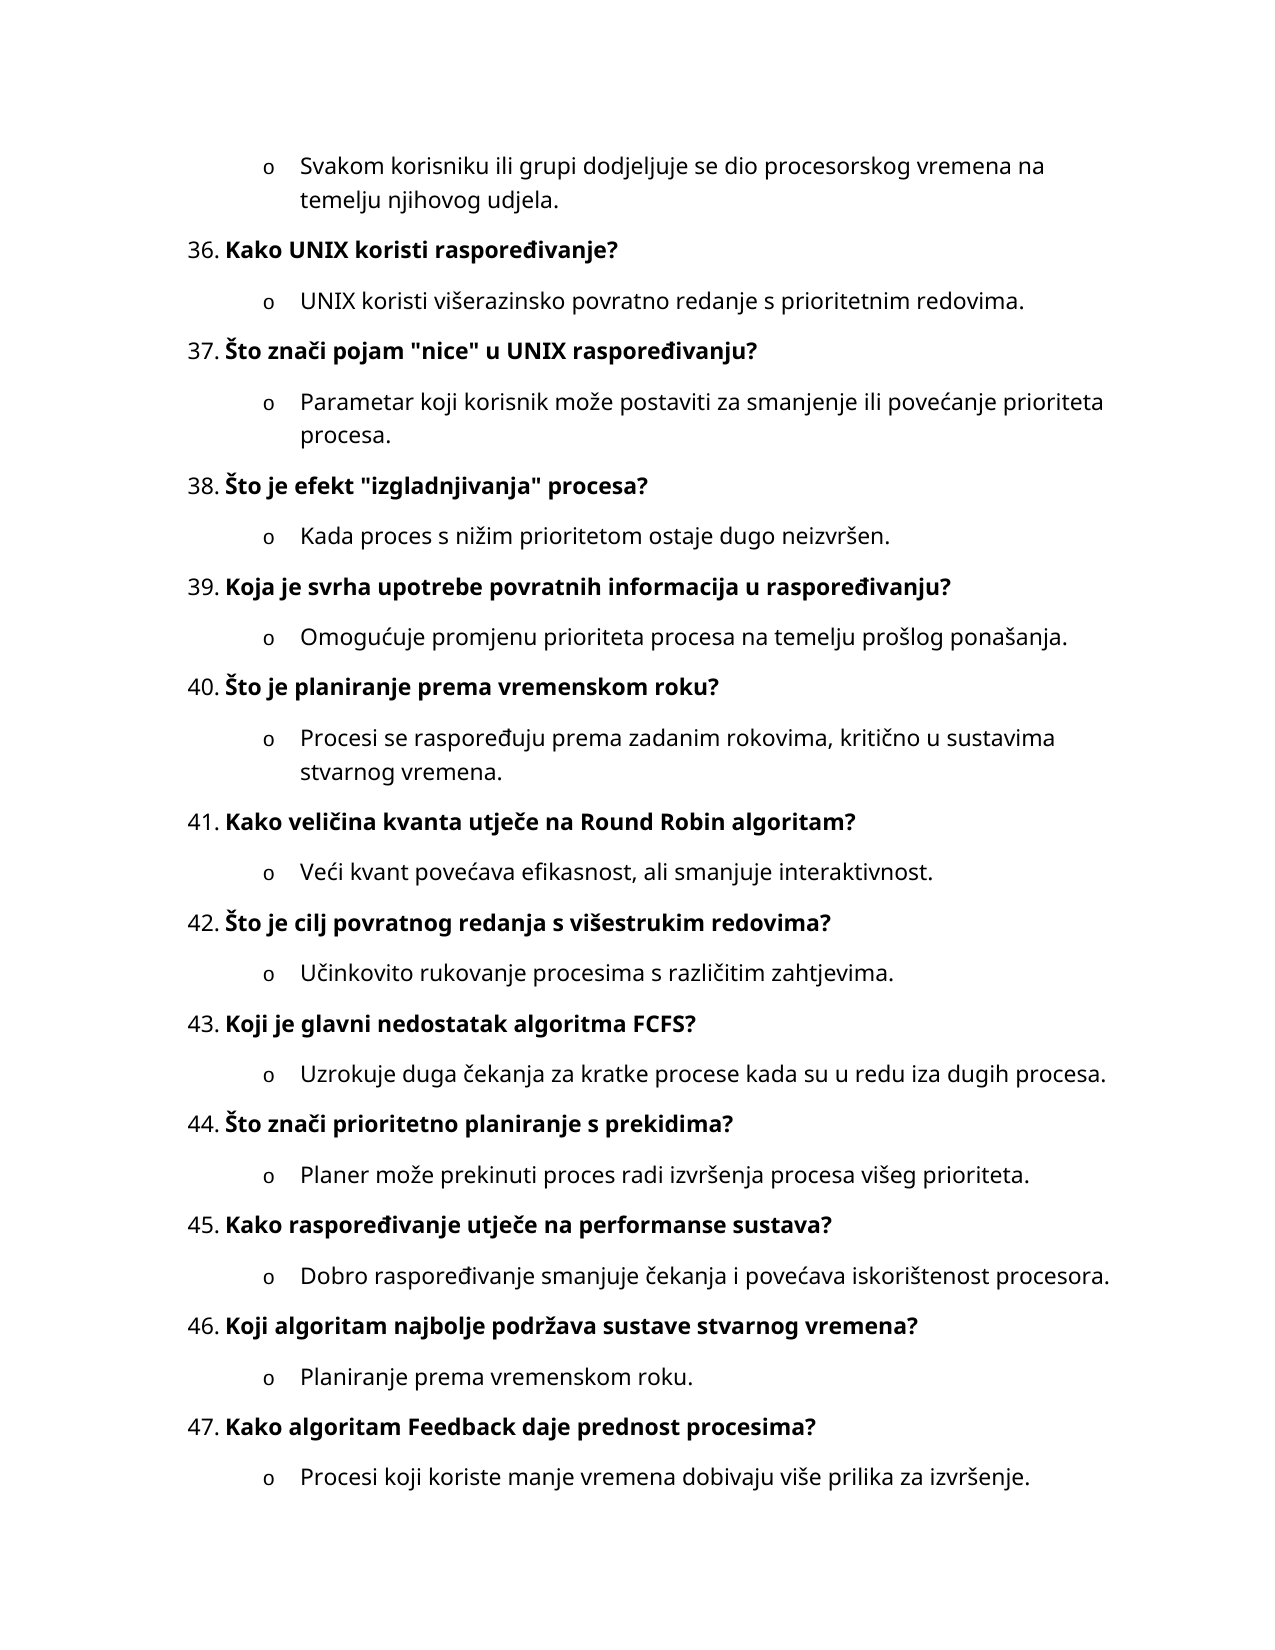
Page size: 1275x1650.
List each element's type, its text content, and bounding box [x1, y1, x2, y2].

list Kako raspoređivanje utječe na performanse sustava? [187, 1209, 1125, 1240]
list Omogućuje promjenu prioriteta procesa na temelju prošlog ponašanja. [262, 621, 1125, 652]
list UNIX koristi višerazinsko povratno redanje s prioritetnim redovima. [262, 284, 1125, 316]
list Kako veličina kvanta utječe na Round Robin algoritam? [187, 806, 1125, 837]
list Koji algoritam najbolje podržava sustave stvarnog vremena? [187, 1310, 1125, 1341]
list Što je efekt "izgladnjivanja" procesa? [187, 469, 1125, 501]
list Svakom korisniku ili grupi dodjeljuje se dio procesorskog vremena na temelju njihovog udjela. [262, 150, 1125, 215]
list Procesi se raspoređuju prema zadanim rokovima, kritično u sustavima stvarnog vremena. [262, 722, 1125, 787]
list Što znači prioritetno planiranje s prekidima? [187, 1108, 1125, 1139]
list Planer može prekinuti proces radi izvršenja procesa višeg prioriteta. [262, 1159, 1125, 1190]
list Uzrokuje duga čekanja za kratke procese kada su u redu iza dugih procesa. [262, 1058, 1125, 1089]
list Što znači pojam "nice" u UNIX raspoređivanju? [187, 335, 1125, 366]
list Kako algoritam Feedback daje prednost procesima? [187, 1411, 1125, 1442]
list Kako UNIX koristi raspoređivanje? [187, 234, 1125, 265]
list Što je cilj povratnog redanja s višestrukim redovima? [187, 907, 1125, 938]
list Što je planiranje prema vremenskom roku? [187, 671, 1125, 702]
list Koji je glavni nedostatak algoritma FCFS? [187, 1007, 1125, 1039]
list Dobro raspoređivanje smanjuje čekanja i povećava iskorištenost procesora. [262, 1259, 1125, 1291]
list Kada proces s nižim prioritetom ostaje dugo neizvršen. [262, 520, 1125, 551]
list Veći kvant povećava efikasnost, ali smanjuje interaktivnost. [262, 856, 1125, 887]
list Planiranje prema vremenskom roku. [262, 1360, 1125, 1392]
list Procesi koji koriste manje vremena dobivaju više prilika za izvršenje. [262, 1461, 1125, 1492]
list Koja je svrha upotrebe povratnih informacija u raspoređivanju? [187, 570, 1125, 602]
list Parametar koji korisnik može postaviti za smanjenje ili povećanje prioriteta procesa. [262, 385, 1125, 450]
list Učinkovito rukovanje procesima s različitim zahtjevima. [262, 957, 1125, 988]
